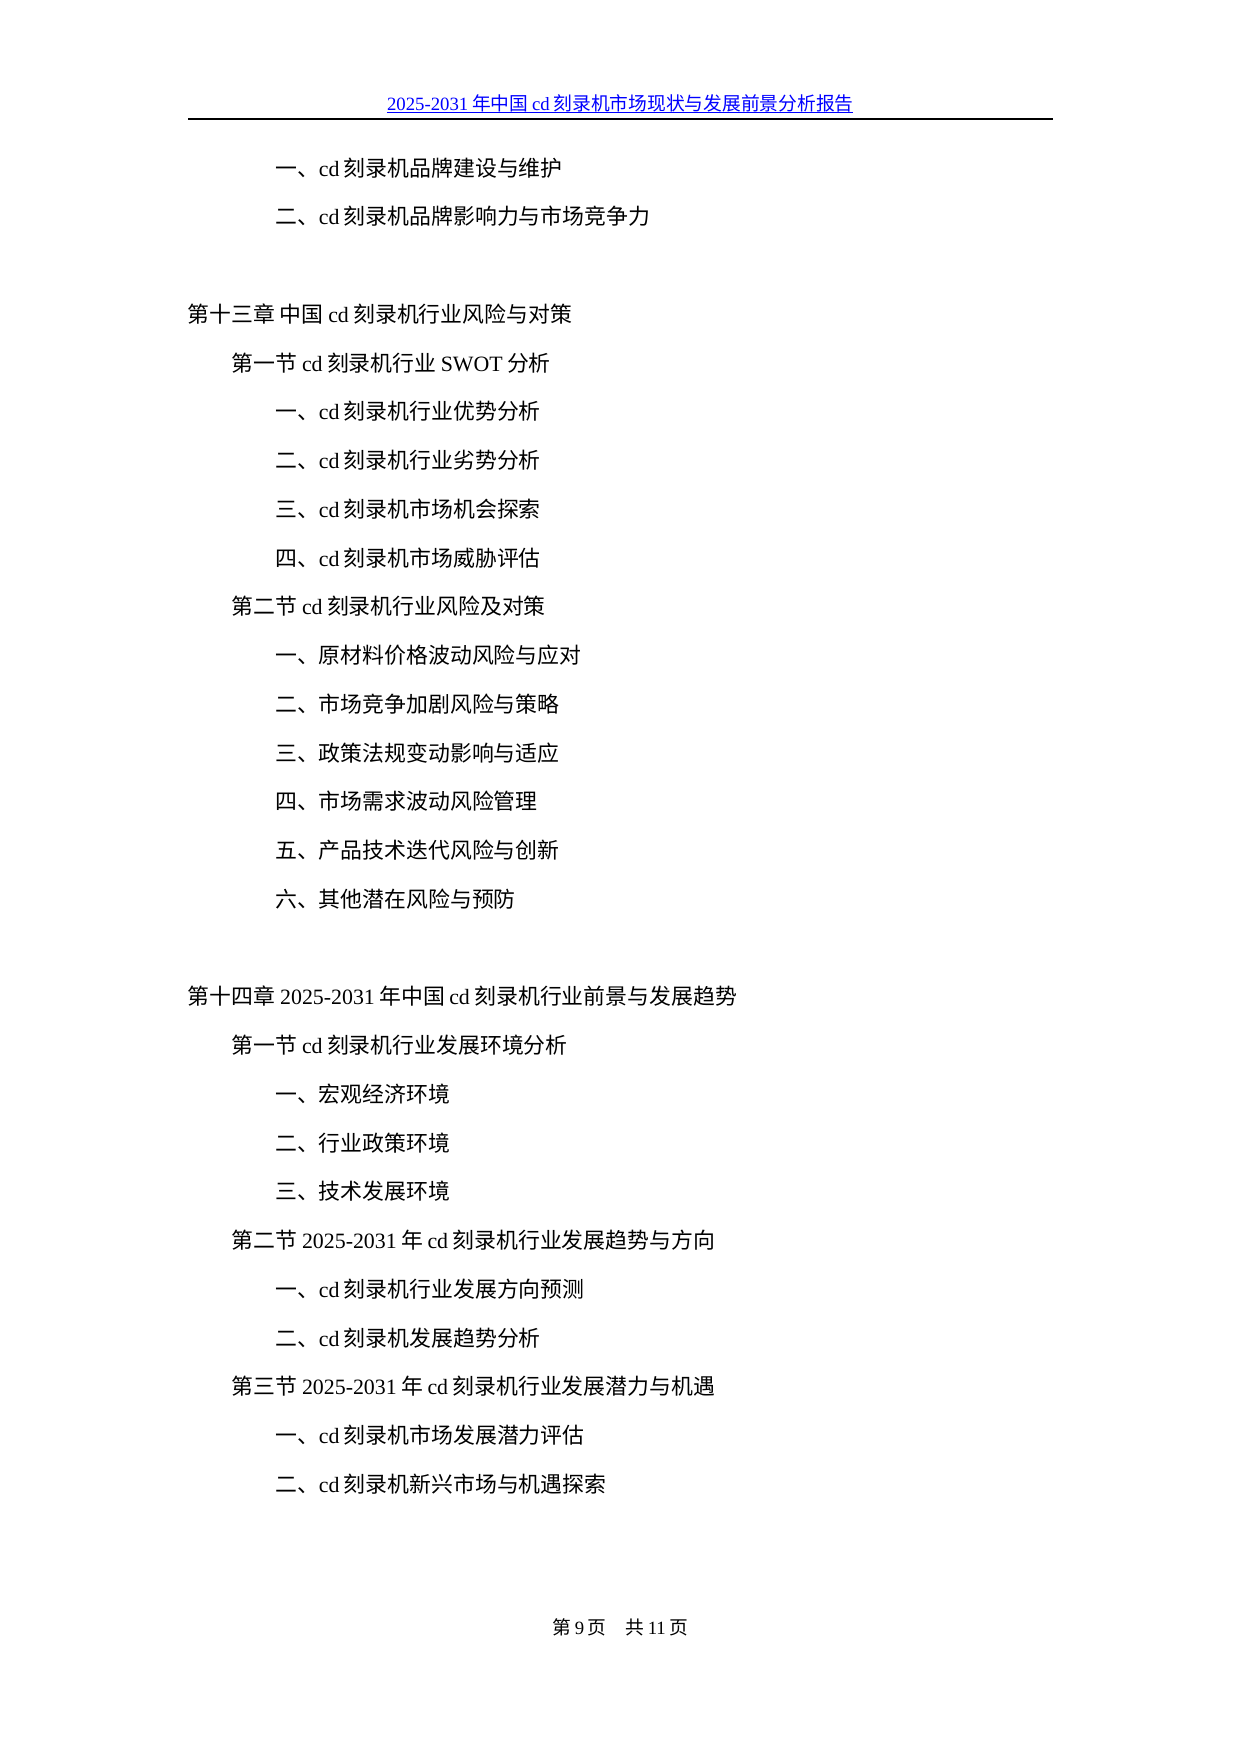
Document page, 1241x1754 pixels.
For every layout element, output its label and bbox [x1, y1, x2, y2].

text [187, 150, 1053, 1499]
